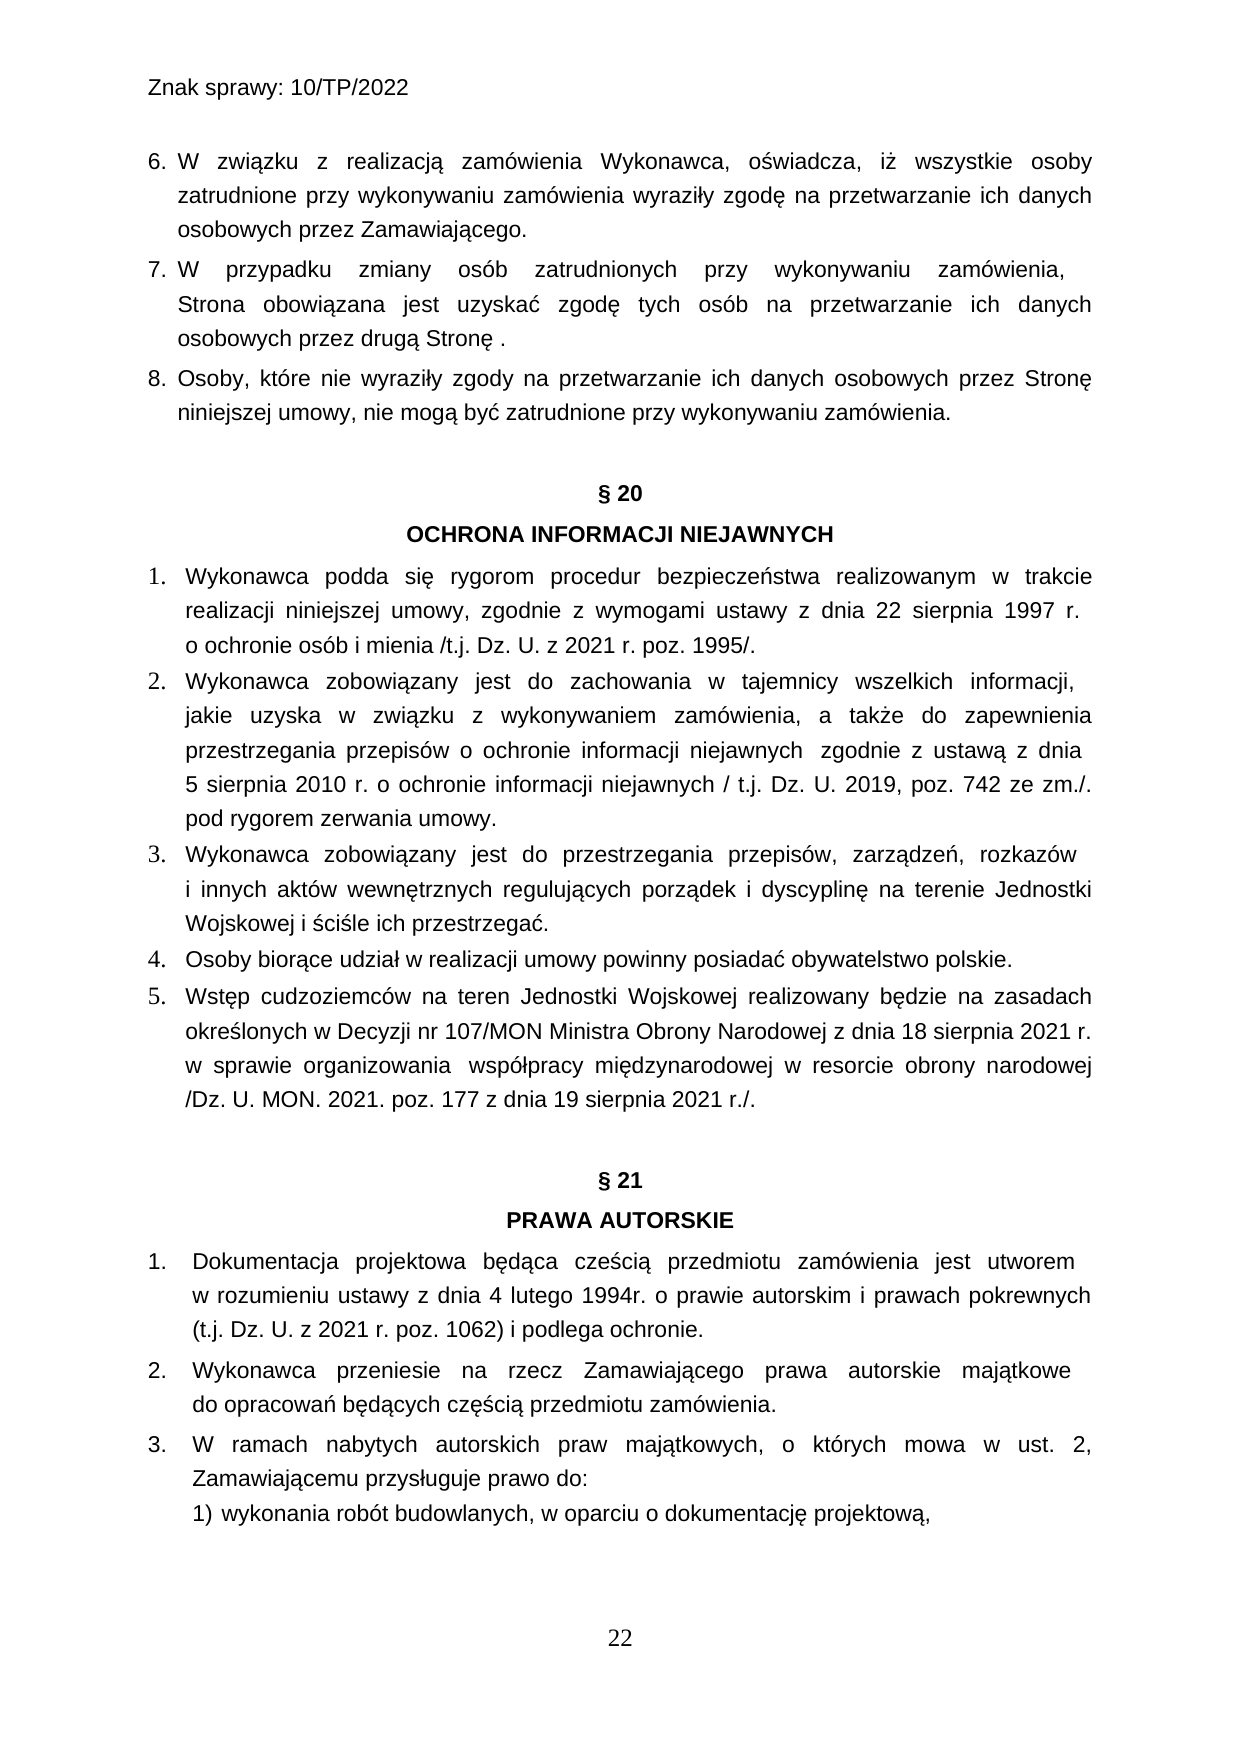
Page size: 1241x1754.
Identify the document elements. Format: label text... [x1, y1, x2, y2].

list Osoby biorące udział w realizacji umowy powinny posiadać obywatelstwo polskie. [148, 944, 1093, 973]
text § 21 [148, 1167, 1093, 1193]
text PRAWA AUTORSKIE [148, 1207, 1093, 1234]
list W związku z realizacją zamówienia Wykonawca, oświadcza, iż wszystkie osoby zatrudnione przy wykonywaniu zamówienia wyraziły zgodę na przetwarzanie ich danych osobowych przez Zamawiającego. [148, 148, 1093, 242]
list W przypadku zmiany osób zatrudnionych przy wykonywaniu zamówienia, Strona obowiązana jest uzyskać zgodę tych osób na przetwarzanie ich danych osobowych przez drugą Stronę . [148, 256, 1093, 351]
list W ramach nabytych autorskich praw majątkowych, o których mowa w ust. 2, Zamawiającemu przysługuje prawo do: [148, 1431, 1093, 1492]
list Wykonawca podda się rygorom procedur bezpieczeństwa realizowanym w trakcie realizacji niniejszej umowy, zgodnie z wymogami ustawy z dnia 22 sierpnia 1997 r. o ochronie osób i mienia /t.j. Dz. U. z 2021 r. poz. 1995/. [148, 561, 1093, 658]
list Dokumentacja projektowa będąca cześcią przedmiotu zamówienia jest utworem w rozumieniu ustawy z dnia 4 lutego 1994r. o prawie autorskim i prawach pokrewnych (t.j. Dz. U. z 2021 r. poz. 1062) i podlega ochronie. [148, 1248, 1093, 1342]
list Wstęp cudzoziemców na teren Jednostki Wojskowej realizowany będzie na zasadach określonych w Decyzji nr 107/MON Ministra Obrony Narodowej z dnia 18 sierpnia 2021 r. w sprawie organizowania współpracy międzynarodowej w resorcie obrony narodowej /Dz. U. MON. 2021. poz. 177 z dnia 19 sierpnia 2021 r./. [148, 981, 1093, 1112]
list Wykonawca zobowiązany jest do przestrzegania przepisów, zarządzeń, rozkazów i innych aktów wewnętrznych regulujących porządek i dyscyplinę na terenie Jednostki Wojskowej i ściśle ich przestrzegać. [148, 839, 1093, 936]
list Osoby, które nie wyraziły zgody na przetwarzanie ich danych osobowych przez Stronę niniejszej umowy, nie mogą być zatrudnione przy wykonywaniu zamówienia. [148, 365, 1093, 426]
list Wykonawca przeniesie na rzecz Zamawiającego prawa autorskie majątkowe do opracowań będących częścią przedmiotu zamówienia. [148, 1357, 1093, 1417]
list Wykonawca zobowiązany jest do zachowania w tajemnicy wszelkich informacji, jakie uzyska w związku z wykonywaniem zamówienia, a także do zapewnienia przestrzegania przepisów o ochronie informacji niejawnych zgodnie z ustawą z dnia 5 sierpnia 2010 r. o ochronie informacji niejawnych / t.j. Dz. U. 2019, poz. 742 ze zm./. pod rygorem zerwania umowy. [148, 666, 1093, 831]
text § 20 [148, 480, 1093, 506]
list wykonania robót budowlanych, w oparciu o dokumentację projektową, [192, 1499, 1093, 1526]
text OCHRONA INFORMACJI NIEJAWNYCH [148, 521, 1093, 547]
